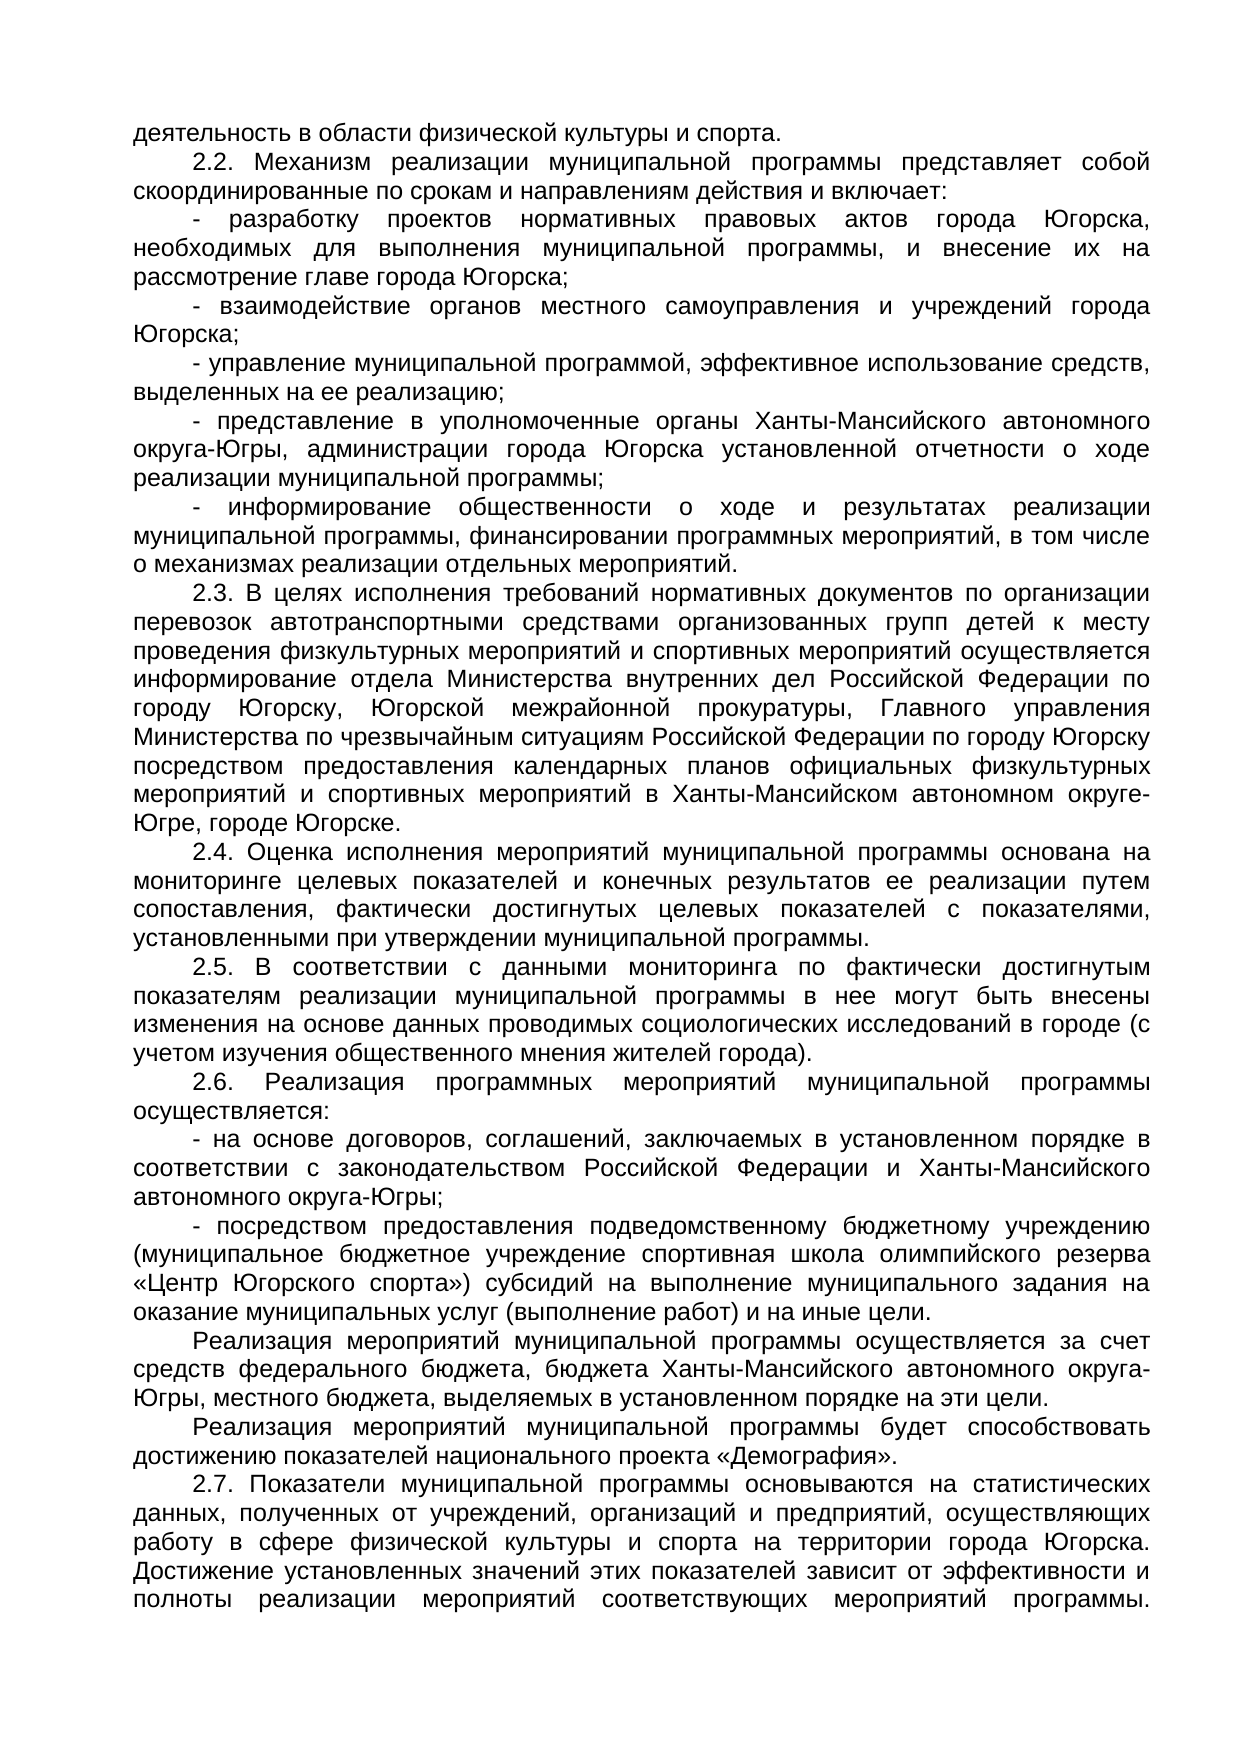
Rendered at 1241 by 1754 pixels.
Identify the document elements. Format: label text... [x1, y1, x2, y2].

text 2.5. В соответствии с данными мониторинга по фактически достигнутым показателям реализации муниципальной программы в нее могут быть внесены изменения на основе данных проводимых социологических исследований в городе (с учетом изучения общественного мнения жителей города). [133, 952, 1152, 1067]
text 2.2. Механизм реализации муниципальной программы представляет собой скоординированные по срокам и направлениям действия и включает: [133, 147, 1152, 204]
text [133, 1469, 1152, 1613]
text 2.3. В целях исполнения требований нормативных документов по организации перевозок автотранспортными средствами организованных групп детей к месту проведения физкультурных мероприятий и спортивных мероприятий осуществляется информирование отдела Министерства внутренних дел Российской Федерации по городу Югорску, Югорской межрайонной прокуратуры, Главного управления Министерства по чрезвычайным ситуациям Российской Федерации по городу Югорску посредством предоставления календарных планов официальных физкультурных мероприятий и спортивных мероприятий в Ханты-Мансийском автономном округе-Югре, городе Югорске. [133, 578, 1152, 837]
text Реализация мероприятий муниципальной программы осуществляется за счет средств федерального бюджета, бюджета Ханты-Мансийского автономного округа-Югры, местного бюджета, выделяемых в установленном порядке на эти цели. [133, 1326, 1152, 1412]
text - представление в уполномоченные органы Ханты-Мансийского автономного округа-Югры, администрации города Югорска установленной отчетности о ходе реализации муниципальной программы; [133, 406, 1152, 492]
text - управление муниципальной программой, эффективное использование средств, выделенных на ее реализацию; [133, 348, 1152, 406]
text - посредством предоставления подведомственному бюджетному учреждению (муниципальное бюджетное учреждение спортивная школа олимпийского резерва «Центр Югорского спорта») субсидий на выполнение муниципального задания на оказание муниципальных услуг (выполнение работ) и на иные цели. [133, 1211, 1152, 1326]
text 2.6. Реализация программных мероприятий муниципальной программы осуществляется: [133, 1067, 1152, 1124]
text - на основе договоров, соглашений, заключаемых в установленном порядке в соответствии с законодательством Российской Федерации и Ханты-Мансийского автономного округа-Югры; [133, 1124, 1152, 1211]
text - взаимодействие органов местного самоуправления и учреждений города Югорска; [133, 291, 1152, 348]
text Реализация мероприятий муниципальной программы будет способствовать достижению показателей национального проекта «Демография». [133, 1412, 1152, 1469]
text - информирование общественности о ходе и результатах реализации муниципальной программы, финансировании программных мероприятий, в том числе о механизмах реализации отдельных мероприятий. [133, 492, 1152, 578]
text - разработку проектов нормативных правовых актов города Югорска, необходимых для выполнения муниципальной программы, и внесение их на рассмотрение главе города Югорска; [133, 204, 1152, 291]
text 2.4. Оценка исполнения мероприятий муниципальной программы основана на мониторинге целевых показателей и конечных результатов ее реализации путем сопоставления, фактически достигнутых целевых показателей с показателями, установленными при утверждении муниципальной программы. [133, 837, 1152, 952]
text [133, 118, 1152, 147]
